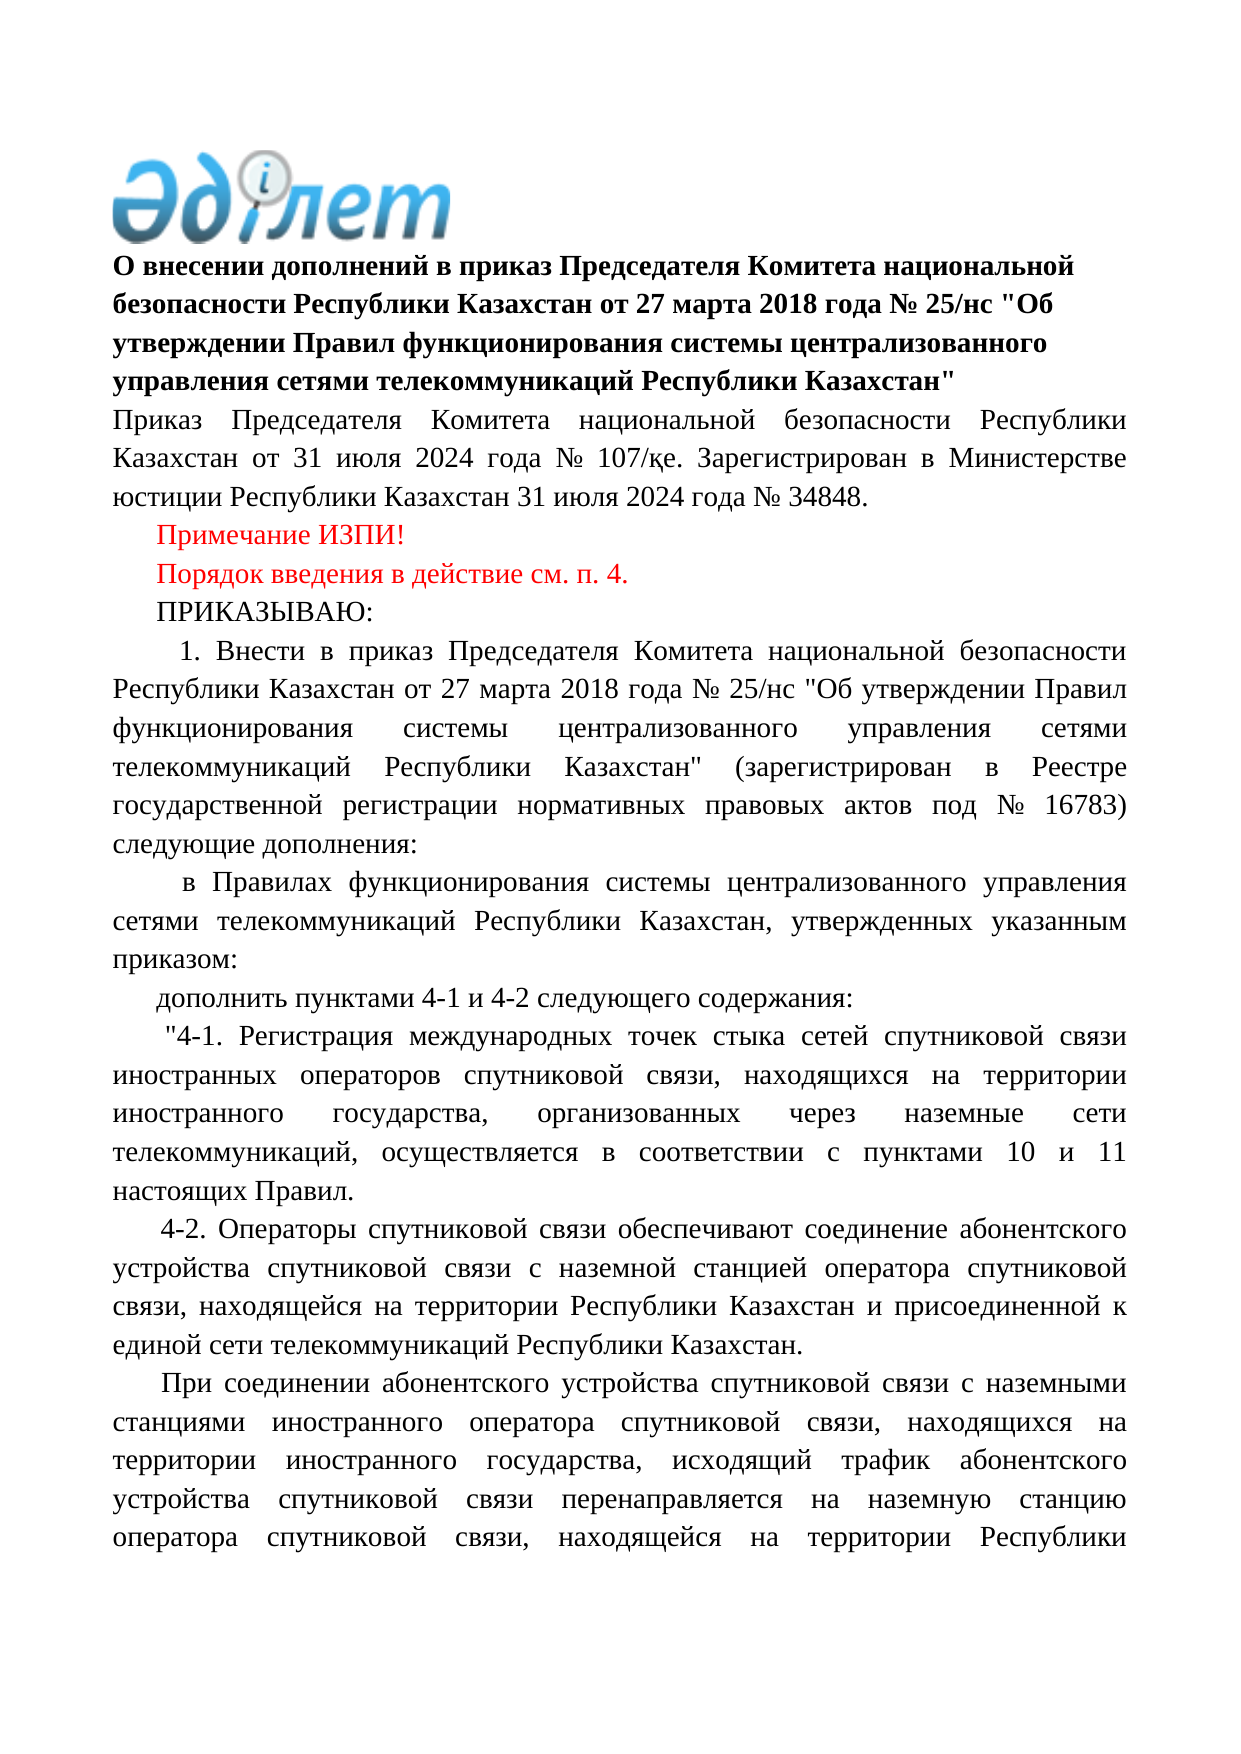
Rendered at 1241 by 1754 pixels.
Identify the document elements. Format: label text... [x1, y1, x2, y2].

text 4-2. Операторы спутниковой связи обеспечивают соединение абонентского устройства спутниковой связи с наземной станцией оператора спутниковой связи, находящейся на территории Республики Казахстан и присоединенной к единой сети телекоммуникаций Республики Казахстан. [112, 1211, 1128, 1360]
text 1. Внести в приказ Председателя Комитета национальной безопасности Республики Казахстан от 27 марта 2018 года № 25/нс "Об утверждении Правил функционирования системы централизованного управления сетями телекоммуникаций Республики Казахстан" (зарегистрирован в Реестре государственной регистрации нормативных правовых актов под № 16783) следующие дополнения: [112, 633, 1128, 859]
text ПРИКАЗЫВАЮ: [112, 594, 1128, 628]
text Приказ Председателя Комитета национальной безопасности Республики Казахстан от 31 июля 2024 года № 107/қе. Зарегистрирован в Министерстве юстиции Республики Казахстан 31 июля 2024 года № 34848. [112, 402, 1128, 512]
picture [112, 150, 451, 244]
text Примечание ИЗПИ! [112, 517, 1128, 551]
text "4-1. Регистрация международных точек стыка сетей спутниковой связи иностранных операторов спутниковой связи, находящихся на территории иностранного государства, организованных через наземные сети телекоммуникаций, осуществляется в соответствии с пунктами 10 и 11 настоящих Правил. [112, 1018, 1128, 1206]
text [112, 1365, 1128, 1553]
text в Правилах функционирования системы централизованного управления сетями телекоммуникаций Республики Казахстан, утвержденных указанным приказом: [112, 864, 1128, 975]
text Порядок введения в действие см. п. 4. [112, 556, 1128, 589]
text дополнить пунктами 4-1 и 4-2 следующего содержания: [112, 980, 1128, 1013]
text О внесении дополнений в приказ Председателя Комитета национальной безопасности Республики Казахстан от 27 марта 2018 года № 25/нс "Об утверждении Правил функционирования системы централизованного управления сетями телекоммуникаций Республики Казахстан" [112, 248, 1128, 397]
